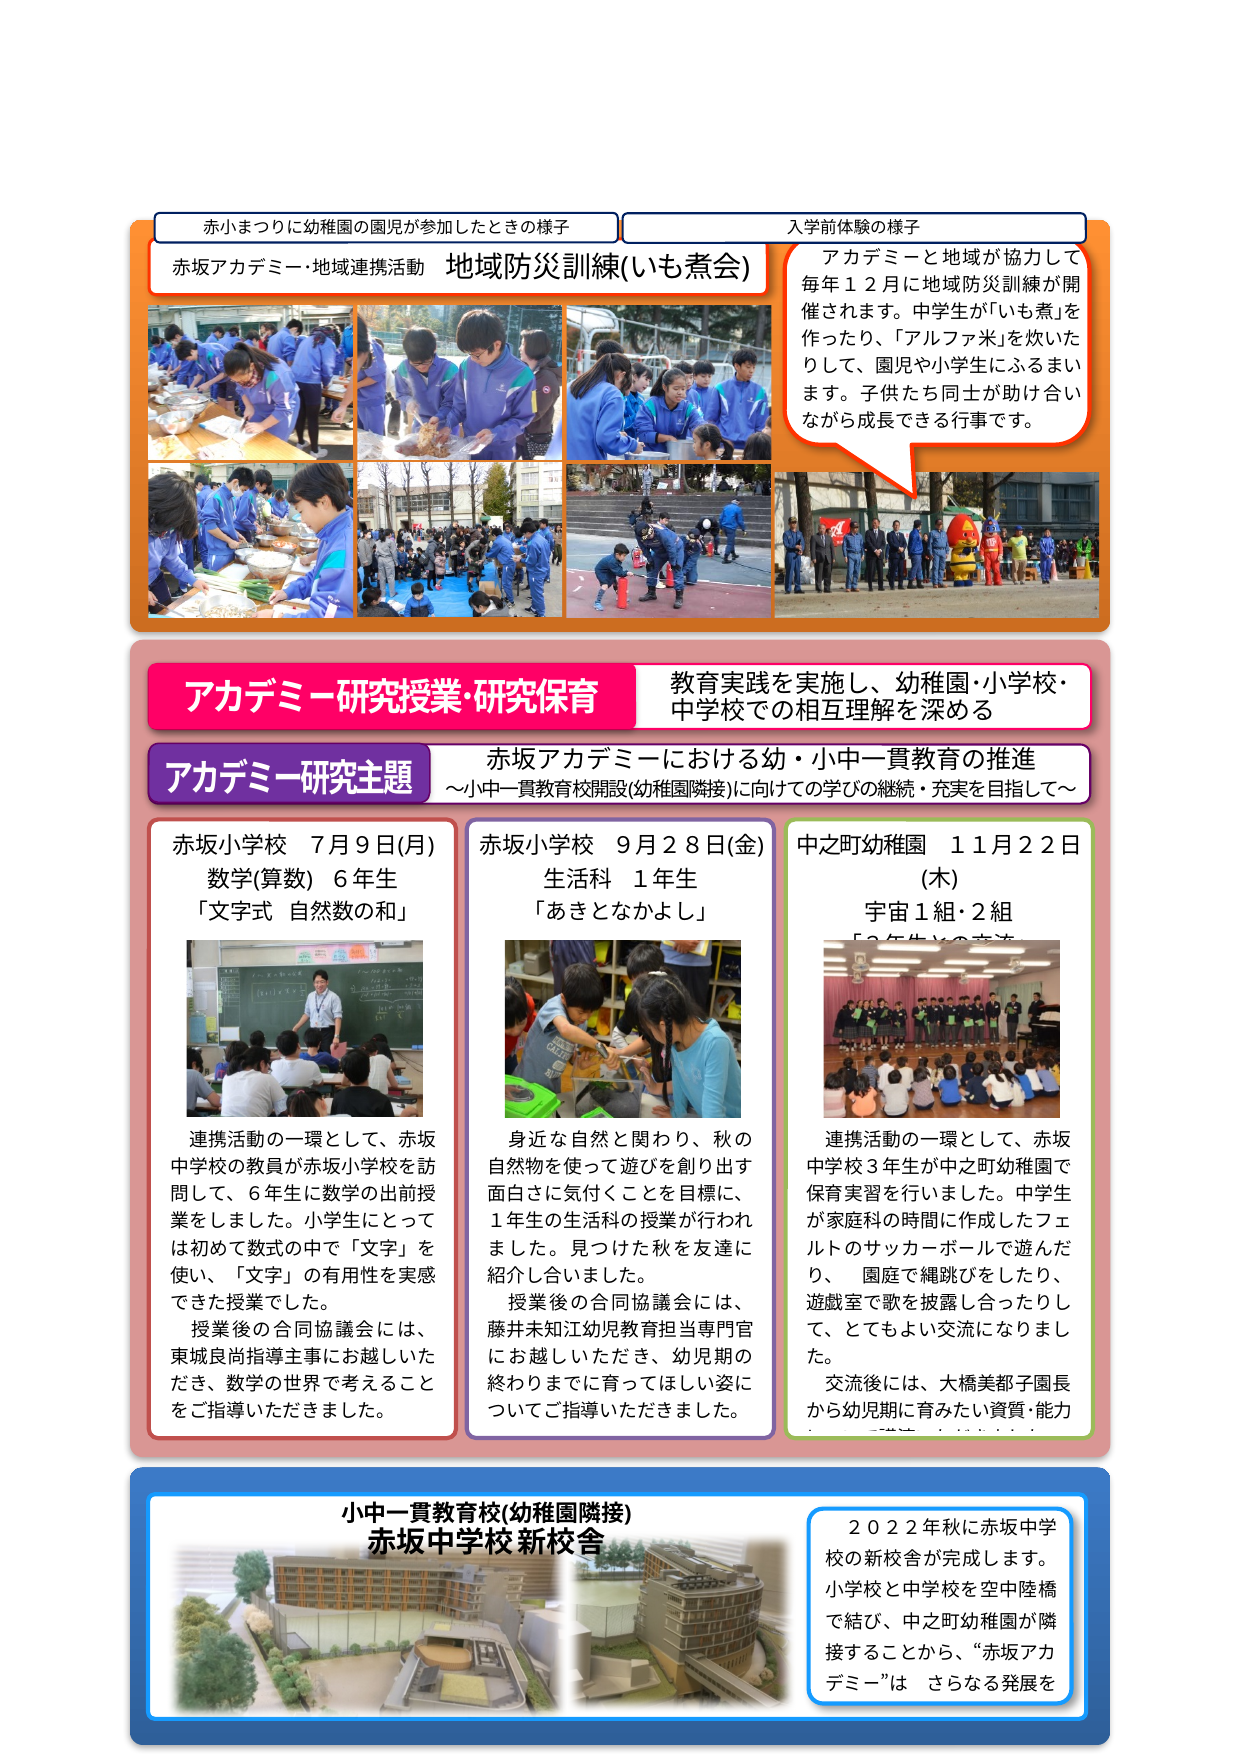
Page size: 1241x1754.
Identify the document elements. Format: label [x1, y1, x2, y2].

picture [357, 305, 562, 460]
picture [148, 305, 353, 460]
picture [504, 940, 741, 1118]
picture [583, 1548, 779, 1697]
picture [186, 940, 423, 1117]
picture [357, 462, 563, 617]
picture [774, 472, 1100, 618]
picture [566, 305, 772, 460]
picture [183, 1555, 552, 1704]
picture [148, 463, 354, 618]
picture [823, 940, 1060, 1118]
picture [566, 464, 771, 618]
